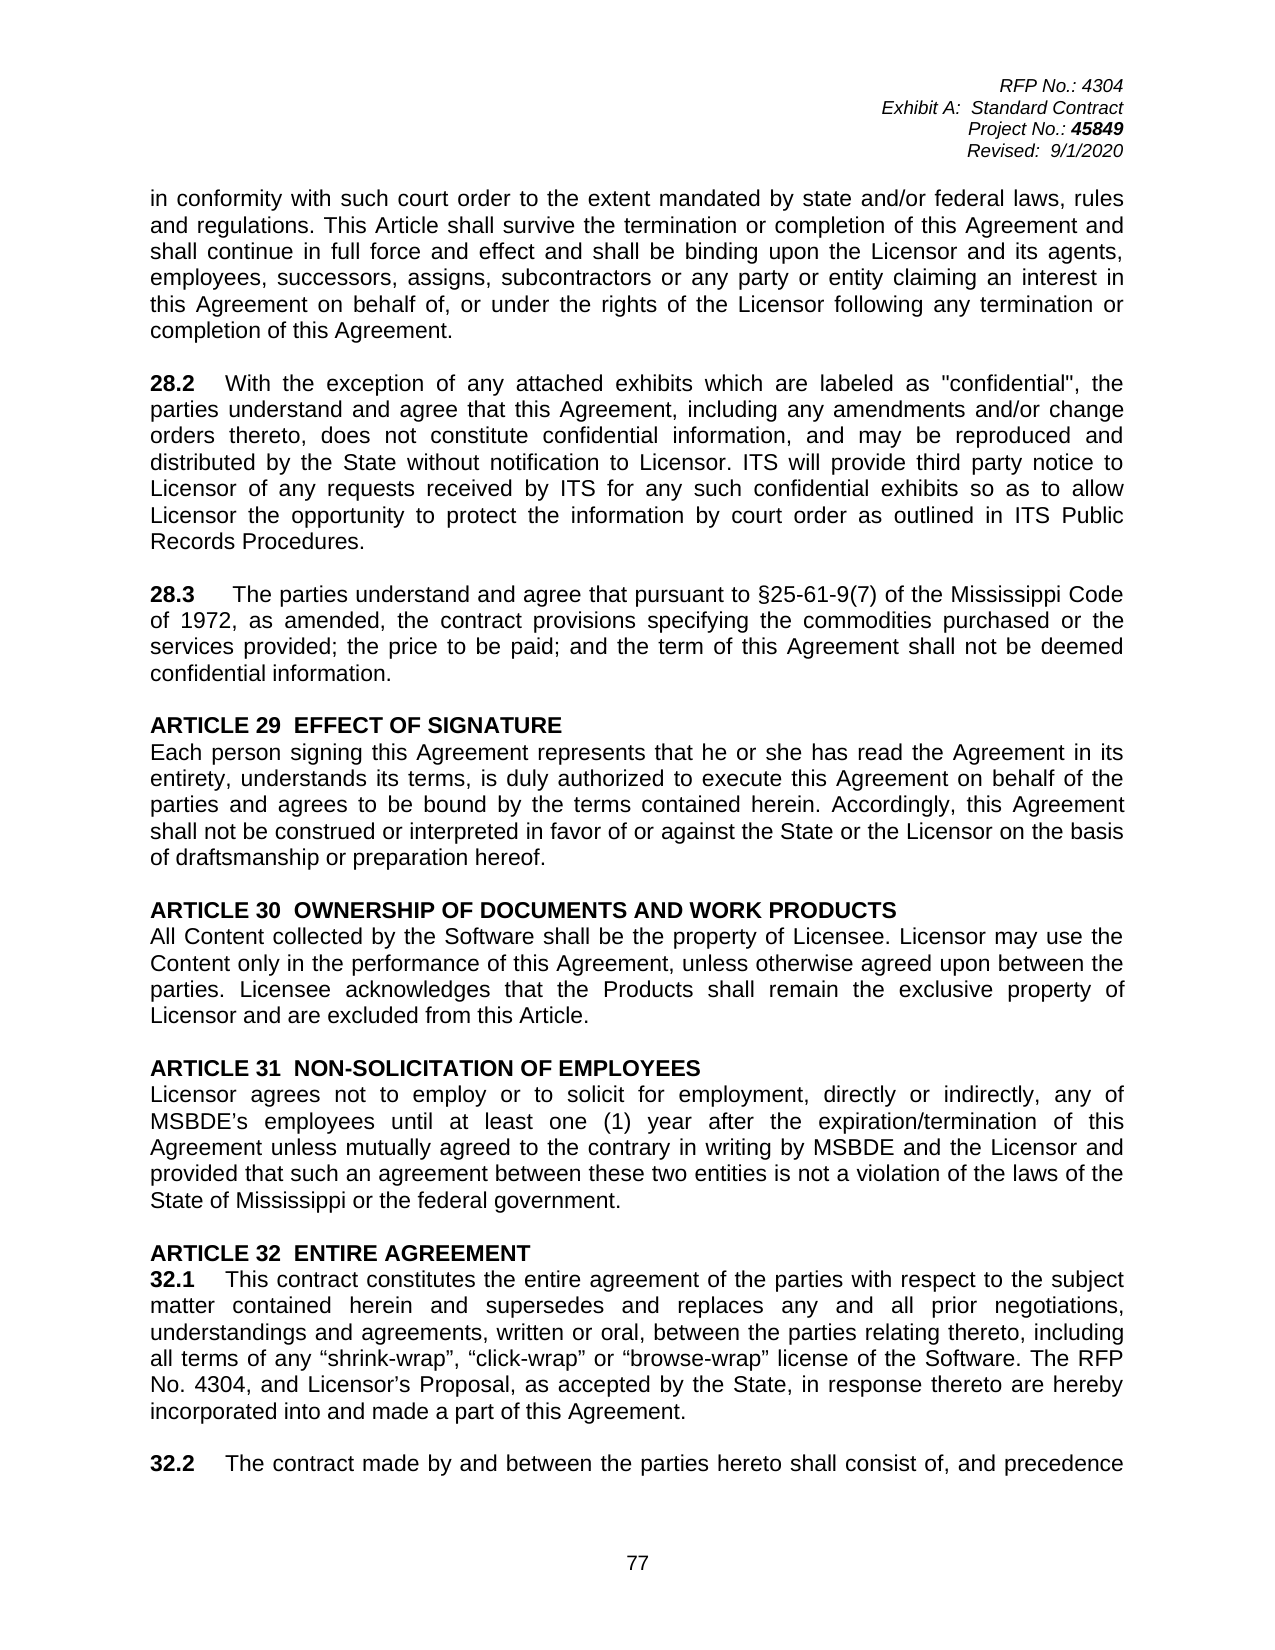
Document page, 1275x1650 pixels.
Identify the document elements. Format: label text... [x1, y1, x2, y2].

text ARTICLE 29 EFFECT OF SIGNATURE [150, 712, 1125, 739]
text 28.3 The parties understand and agree that pursuant to §25-61-9(7) of the Mississippi Code of 1972, as amended, the contract provisions specifying the commodities purchased or the services provided; the price to be paid; and the term of this Agreement shall not be deemed confidential information. [150, 581, 1125, 686]
text Licensor agrees not to employ or to solicit for employment, directly or indirectly, any of MSBDE’s employees until at least one (1) year after the expiration/termination of this Agreement unless mutually agreed to the contrary in writing by MSBDE and the Licensor and provided that such an agreement between these two entities is not a violation of the laws of the State of Mississippi or the federal government. [150, 1081, 1125, 1213]
text ARTICLE 30 OWNERSHIP OF DOCUMENTS AND WORK PRODUCTS [150, 897, 1125, 923]
text 28.2 With the exception of any attached exhibits which are labeled as "confidential", the parties understand and agree that this Agreement, including any amendments and/or change orders thereto, does not constitute confidential information, and may be reproduced and distributed by the State without notification to Licensor. ITS will provide third party notice to Licensor of any requests received by ITS for any such confidential exhibits so as to allow Licensor the opportunity to protect the information by court order as outlined in ITS Public Records Procedures. [150, 370, 1125, 554]
text 32.1 This contract constitutes the entire agreement of the parties with respect to the subject matter contained herein and supersedes and replaces any and all prior negotiations, understandings and agreements, written or oral, between the parties relating thereto, including all terms of any “shrink-wrap”, “click-wrap” or “browse-wrap” license of the Software. The RFP No. 4304, and Licensor’s Proposal, as accepted by the State, in response thereto are hereby incorporated into and made a part of this Agreement. [150, 1266, 1125, 1424]
text Each person signing this Agreement represents that he or she has read the Agreement in its entirety, understands its terms, is duly authorized to execute this Agreement on behalf of the parties and agrees to be bound by the terms contained herein. Accordingly, this Agreement shall not be construed or interpreted in favor of or against the State or the Licensor on the basis of draftsmanship or preparation hereof. [150, 739, 1125, 871]
text ARTICLE 31 NON-SOLICITATION OF EMPLOYEES [150, 1055, 1125, 1081]
text All Content collected by the Software shall be the property of Licensee. Licensor may use the Content only in the performance of this Agreement, unless otherwise agreed upon between the parties. Licensee acknowledges that the Products shall remain the exclusive property of Licensor and are excluded from this Article. [150, 923, 1125, 1029]
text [150, 1450, 1125, 1477]
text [150, 185, 1125, 343]
text ARTICLE 32 ENTIRE AGREEMENT [150, 1239, 1125, 1266]
